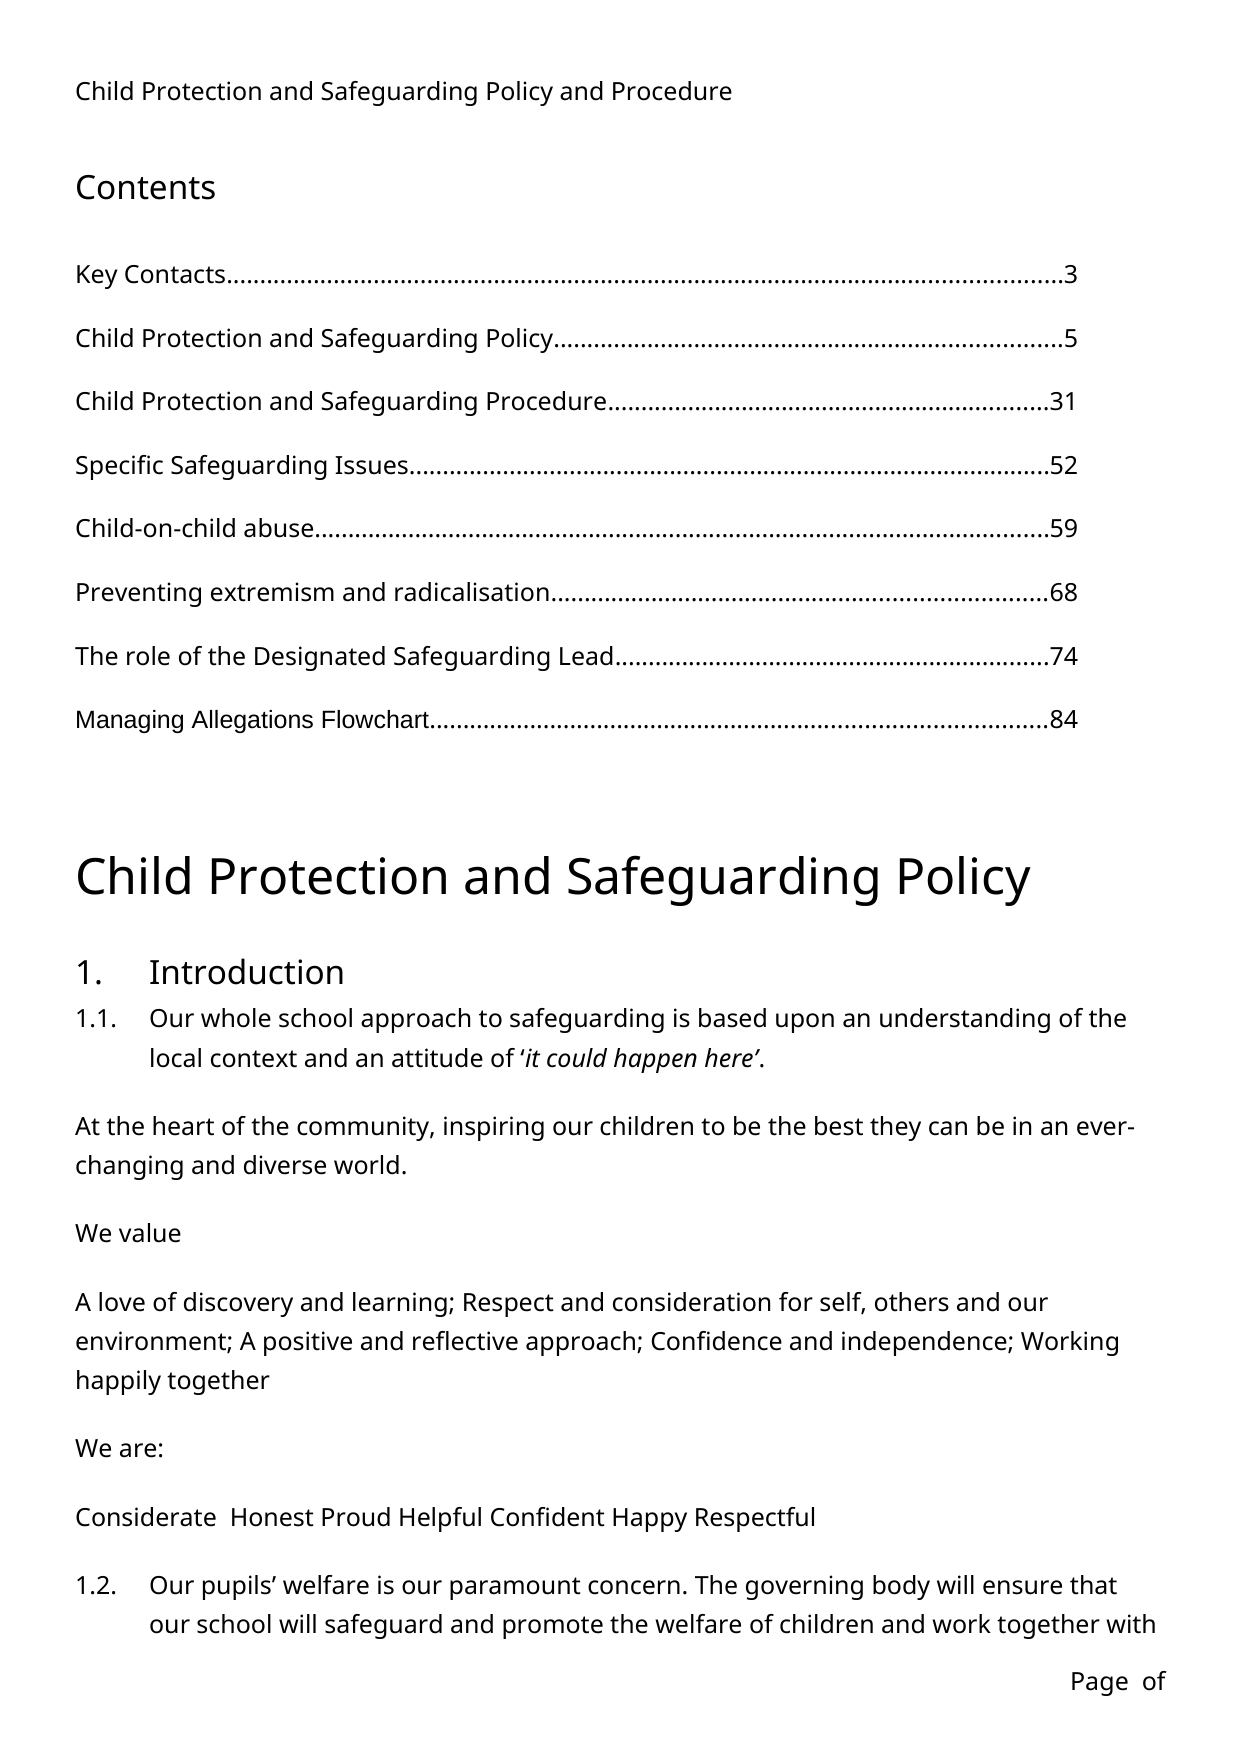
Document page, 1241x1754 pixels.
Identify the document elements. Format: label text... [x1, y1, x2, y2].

list Our whole school approach to safeguarding is based upon an understanding of the local context and an attitude of ‘it could happen here’. [75, 1001, 1165, 1074]
text Child Protection and Safeguarding Procedure 31 [75, 384, 1165, 418]
text Considerate Honest Proud Helpful Confident Happy Respectful [75, 1499, 1165, 1533]
text A love of discovery and learning; Respect and consideration for self, others and our environment; A positive and reflective approach; Confidence and independence; Working happily together [75, 1284, 1165, 1397]
text At the heart of the community, inspiring our children to be the best they can be in an ever-changing and diverse world. [75, 1108, 1165, 1182]
text Managing Allegations Flowchart 84 [75, 702, 1165, 736]
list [75, 1568, 1165, 1641]
text We are: [75, 1431, 1165, 1465]
text The role of the Designated Safeguarding Lead 74 [75, 638, 1165, 672]
subtitle Introduction [75, 949, 1165, 994]
text Key Contacts 3 [75, 257, 1165, 291]
text Child-on-child abuse 59 [75, 511, 1165, 545]
text Child Protection and Safeguarding Policy 5 [75, 321, 1165, 354]
text We value [75, 1216, 1165, 1250]
subtitle Contents [75, 164, 1165, 209]
text Preventing extremism and radicalisation 68 [75, 575, 1165, 609]
subtitle Child Protection and Safeguarding Policy [75, 841, 1165, 909]
text Specific Safeguarding Issues 52 [75, 448, 1165, 482]
